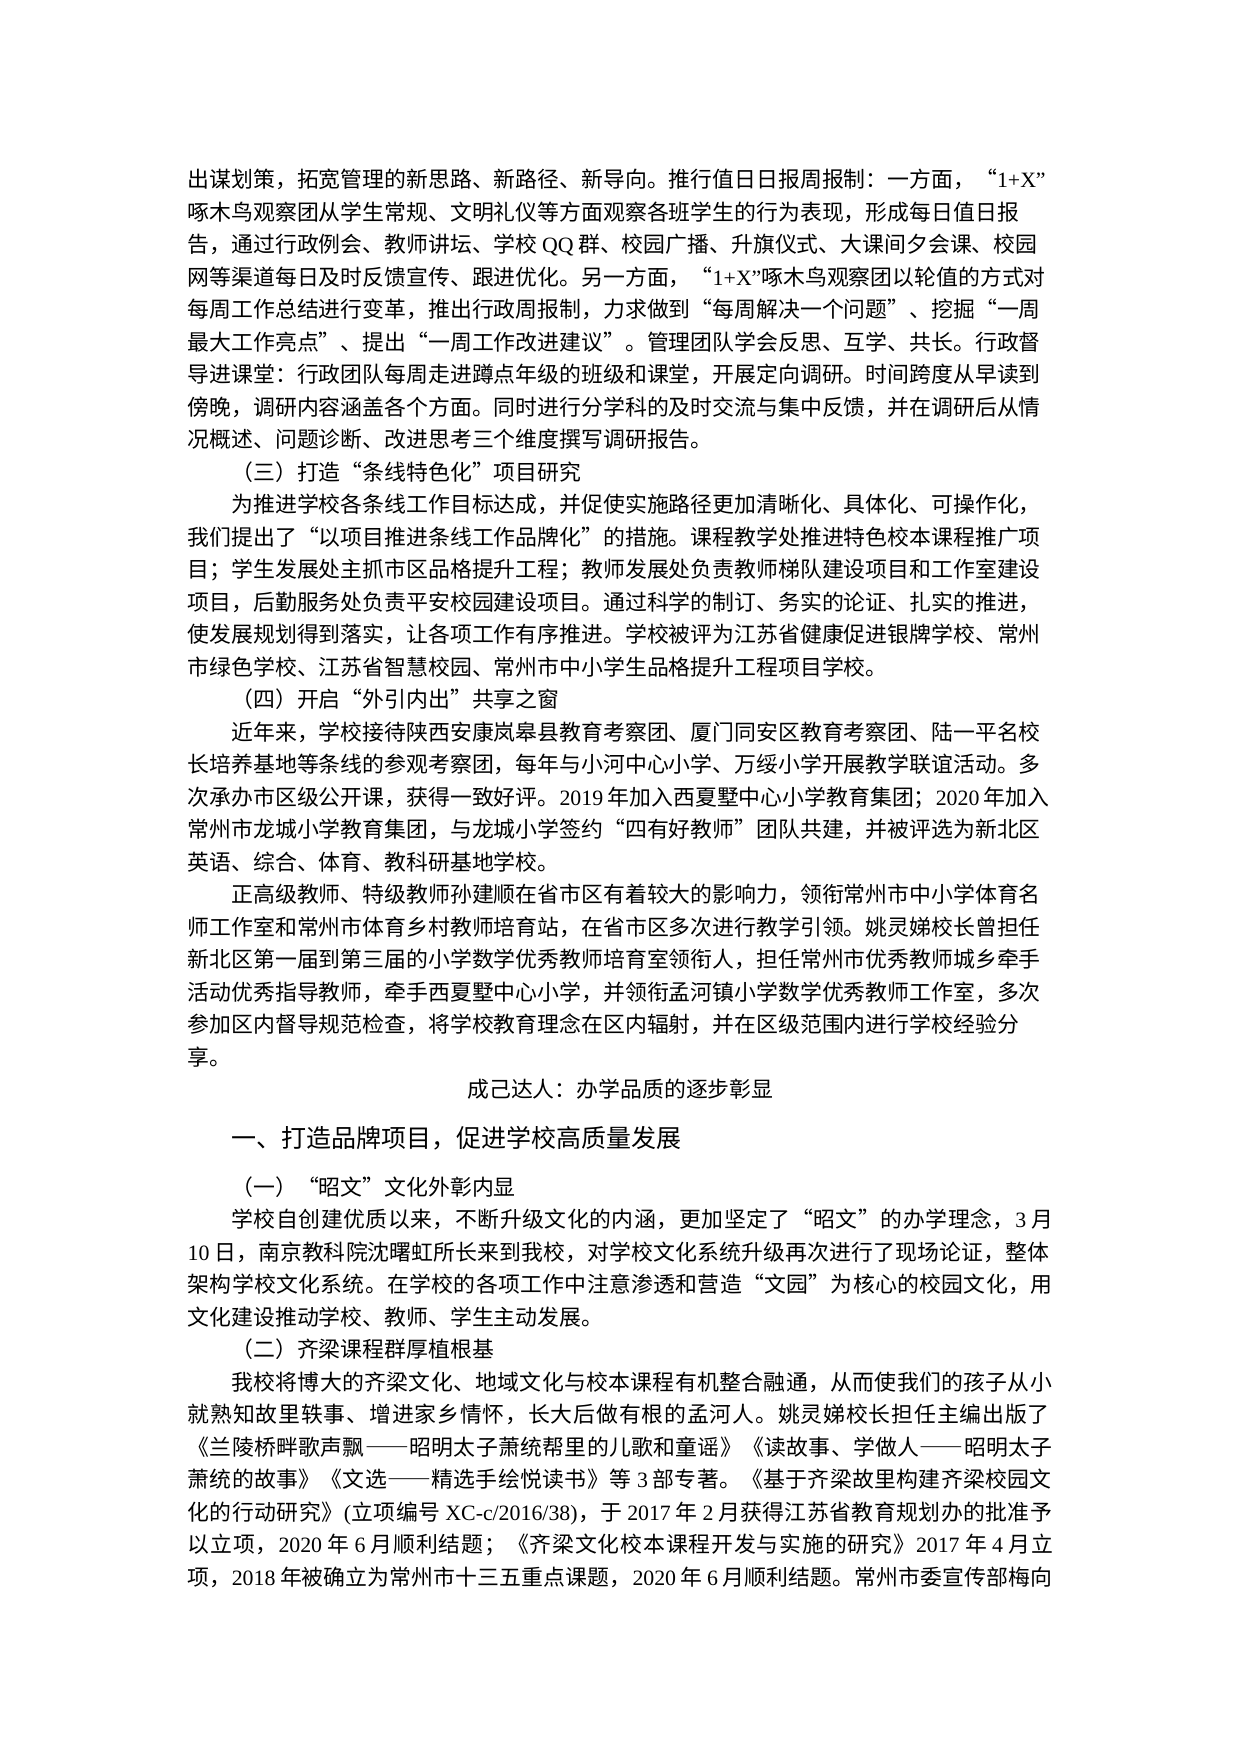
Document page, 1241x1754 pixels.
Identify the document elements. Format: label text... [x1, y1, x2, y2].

text （一）“昭文”文化外彰内显 [187, 1169, 1053, 1202]
text 学校自创建优质以来，不断升级文化的内涵，更加坚定了“昭文”的办学理念，3月10日，南京教科院沈曙虹所长来到我校，对学校文化系统升级再次进行了现场论证，整体架构学校文化系统。在学校的各项工作中注意渗透和营造“文园”为核心的校园文化，用文化建设推动学校、教师、学生主动发展。 [187, 1202, 1053, 1332]
text 正高级教师、特级教师孙建顺在省市区有着较大的影响力，领衔常州市中小学体育名师工作室和常州市体育乡村教师培育站，在省市区多次进行教学引领。姚灵娣校长曾担任新北区第一届到第三届的小学数学优秀教师培育室领衔人，担任常州市优秀教师城乡牵手活动优秀指导教师，牵手西夏墅中心小学，并领衔孟河镇小学数学优秀教师工作室，多次参加区内督导规范检查，将学校教育理念在区内辐射，并在区级范围内进行学校经验分享。 [187, 877, 1053, 1072]
text 为推进学校各条线工作目标达成，并促使实施路径更加清晰化、具体化、可操作化，我们提出了“以项目推进条线工作品牌化”的措施。课程教学处推进特色校本课程推广项目；学生发展处主抓市区品格提升工程；教师发展处负责教师梯队建设项目和工作室建设项目，后勤服务处负责平安校园建设项目。通过科学的制订、务实的论证、扎实的推进，使发展规划得到落实，让各项工作有序推进。学校被评为江苏省健康促进银牌学校、常州市绿色学校、江苏省智慧校园、常州市中小学生品格提升工程项目学校。 [187, 487, 1053, 682]
text 成己达人：办学品质的逐步彰显 [187, 1072, 1053, 1104]
text （二）齐梁课程群厚植根基 [187, 1332, 1053, 1364]
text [187, 1364, 1053, 1592]
text （四）开启“外引内出”共享之窗 [187, 682, 1053, 714]
text （三）打造“条线特色化”项目研究 [187, 454, 1053, 487]
text 一、打造品牌项目，促进学校高质量发展 [187, 1104, 1053, 1169]
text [187, 162, 1053, 454]
text 近年来，学校接待陕西安康岚皋县教育考察团、厦门同安区教育考察团、陆一平名校长培养基地等条线的参观考察团，每年与小河中心小学、万绥小学开展教学联谊活动。多次承办市区级公开课，获得一致好评。2019年加入西夏墅中心小学教育集团；2020年加入常州市龙城小学教育集团，与龙城小学签约“四有好教师”团队共建，并被评选为新北区英语、综合、体育、教科研基地学校。 [187, 714, 1053, 877]
